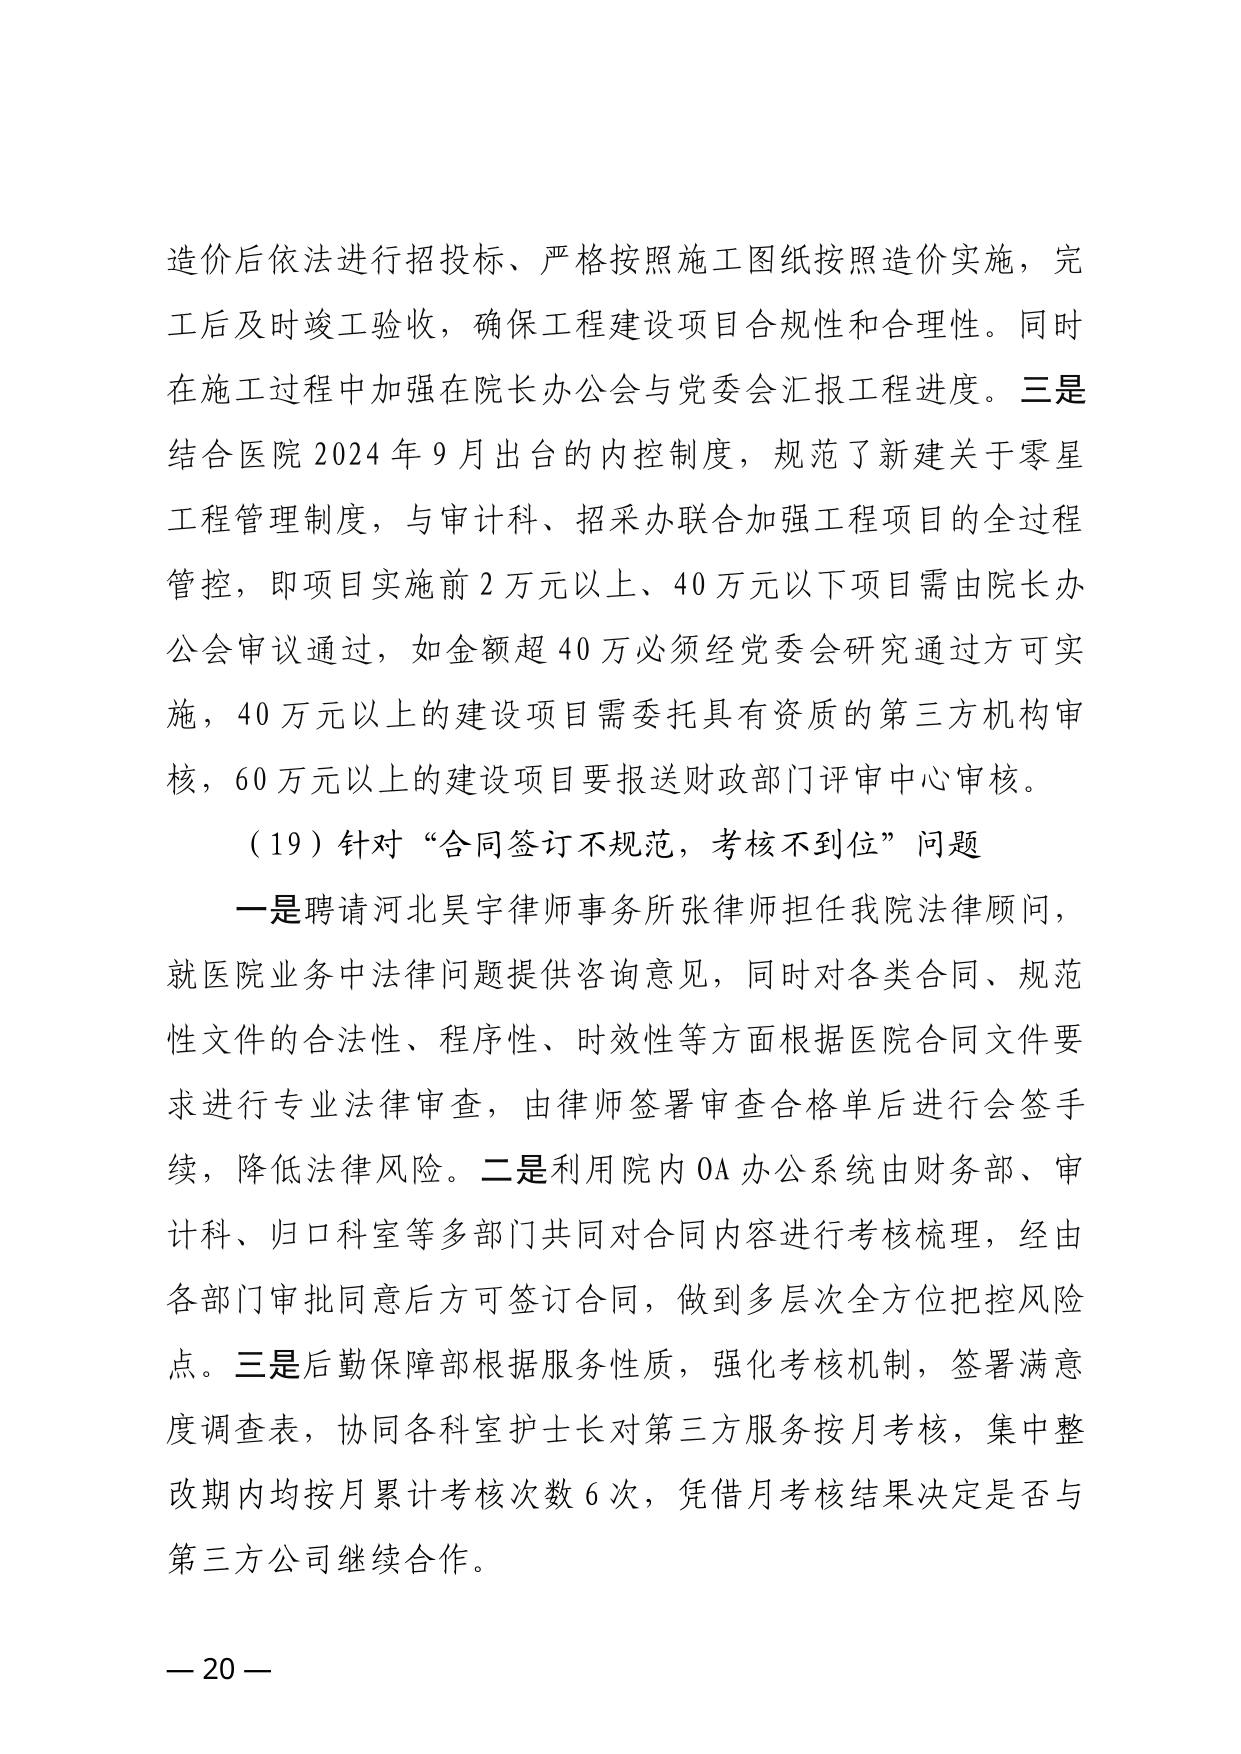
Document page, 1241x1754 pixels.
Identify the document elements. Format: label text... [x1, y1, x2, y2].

text （19）针对“合同签订不规范，考核不到位”问题 [165, 809, 1087, 874]
text 一是聘请河北昊宇律师事务所张律师担任我院法律顾问，就医院业务中法律问题提供咨询意见，同时对各类合同、规范性文件的合法性、程序性、时效性等方面根据医院合同文件要求进行专业法律审查，由律师签署审查合格单后进行会签手续，降低法律风险。二是利用院内OA办公系统由财务部、审计科、归口科室等多部门共同对合同内容进行考核梳理，经由各部门审批同意后方可签订合同，做到多层次全方位把控风险点。三是后勤保障部根据服务性质，强化考核机制，签署满意度调查表，协同各科室护士长对第三方服务按月考核，集中整改期内均按月累计考核次数6次，凭借月考核结果决定是否与第三方公司继续合作。 [165, 874, 1087, 1589]
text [165, 224, 1087, 809]
